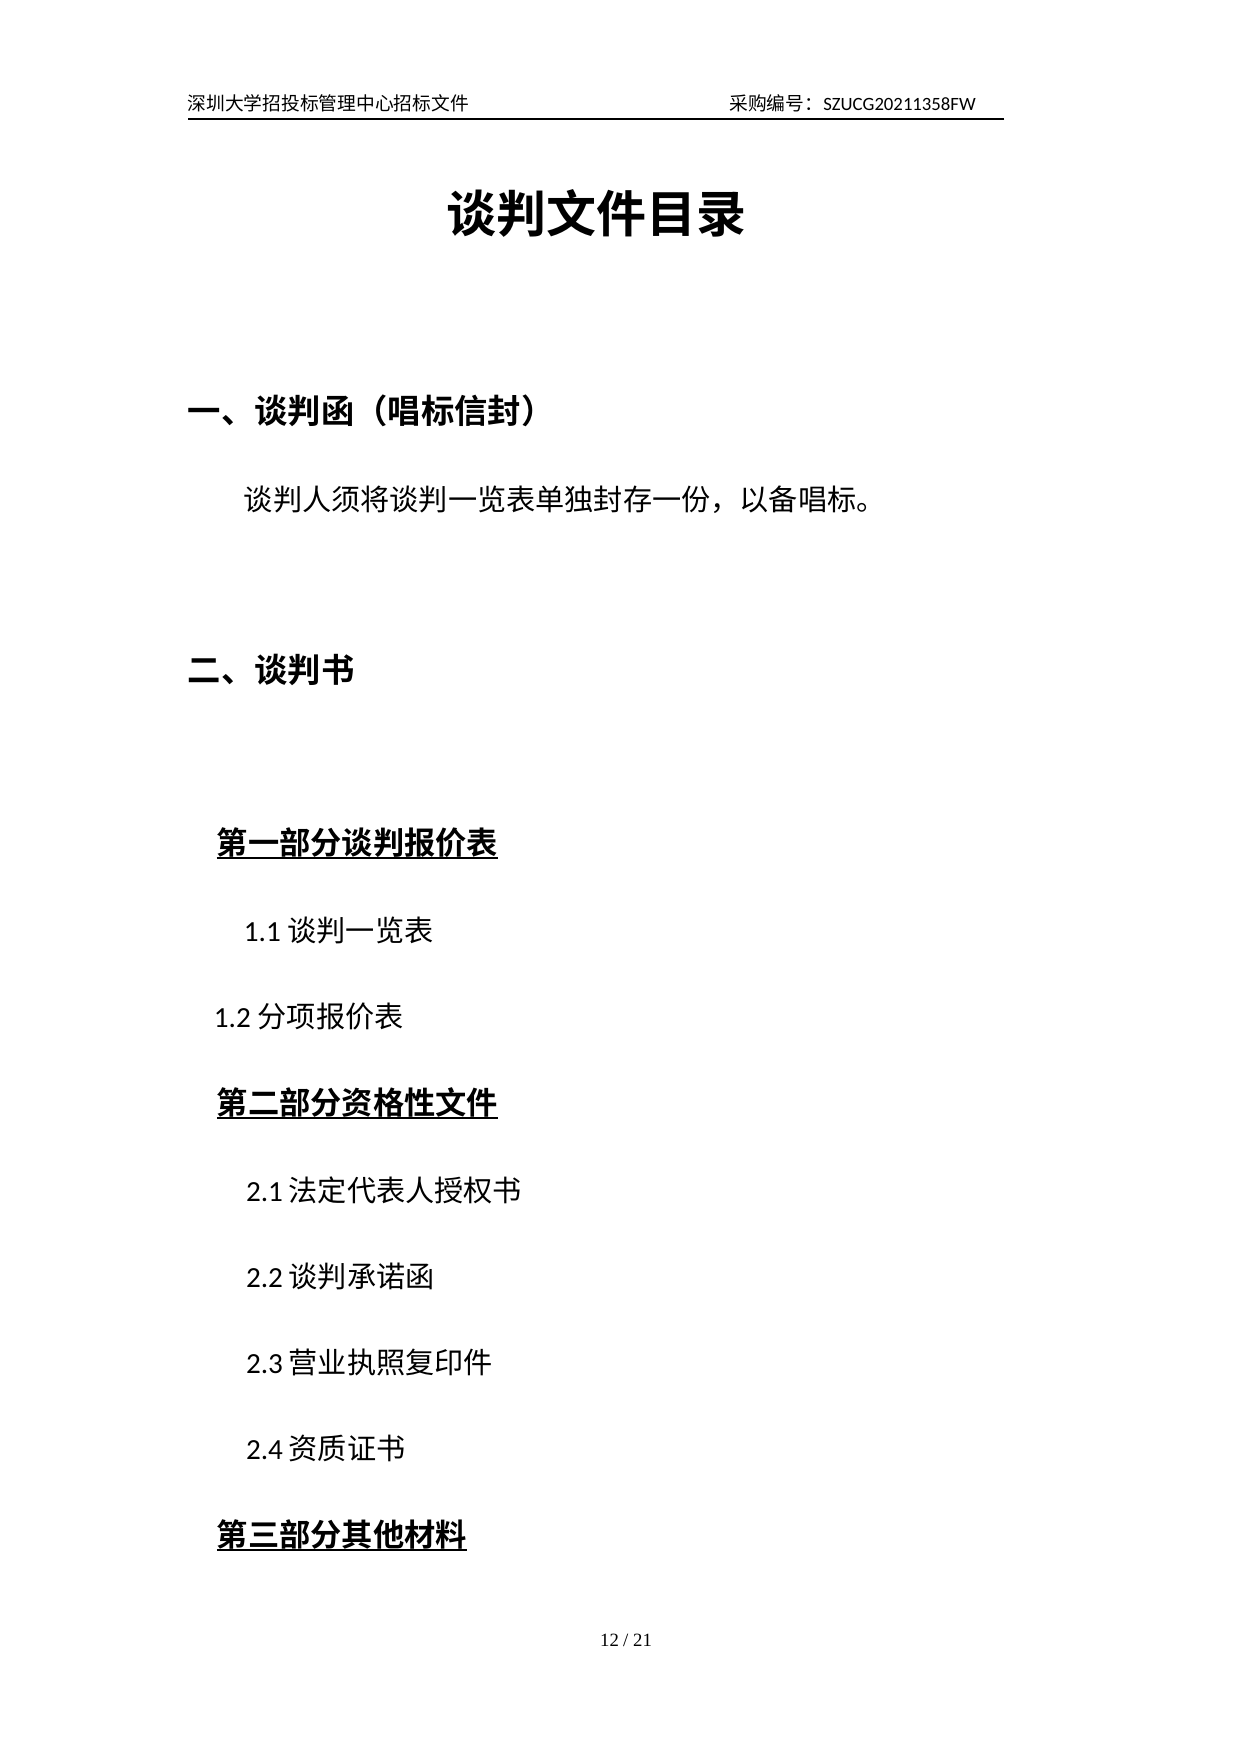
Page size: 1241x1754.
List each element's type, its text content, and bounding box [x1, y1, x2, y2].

text 第一部分谈判报价表 [187, 808, 1004, 873]
text 一、谈判函（唱标信封） [187, 376, 1004, 441]
text 1.1 谈判一览表 [187, 896, 1004, 961]
text 2.4资质证书 [187, 1414, 1004, 1479]
text 谈判文件目录 [187, 162, 1004, 259]
text 第二部分资格性文件 [187, 1068, 1004, 1133]
text 二、谈判书 [187, 635, 1004, 700]
text 2.2谈判承诺函 [187, 1242, 1004, 1307]
text 2.1法定代表人授权书 [187, 1156, 1004, 1221]
text 第三部分其他材料 [187, 1501, 1004, 1566]
text 2.3营业执照复印件 [187, 1328, 1004, 1393]
text 1.2 分项报价表 [187, 982, 1004, 1047]
text 谈判人须将谈判一览表单独封存一份，以备唱标。 [187, 465, 1004, 530]
